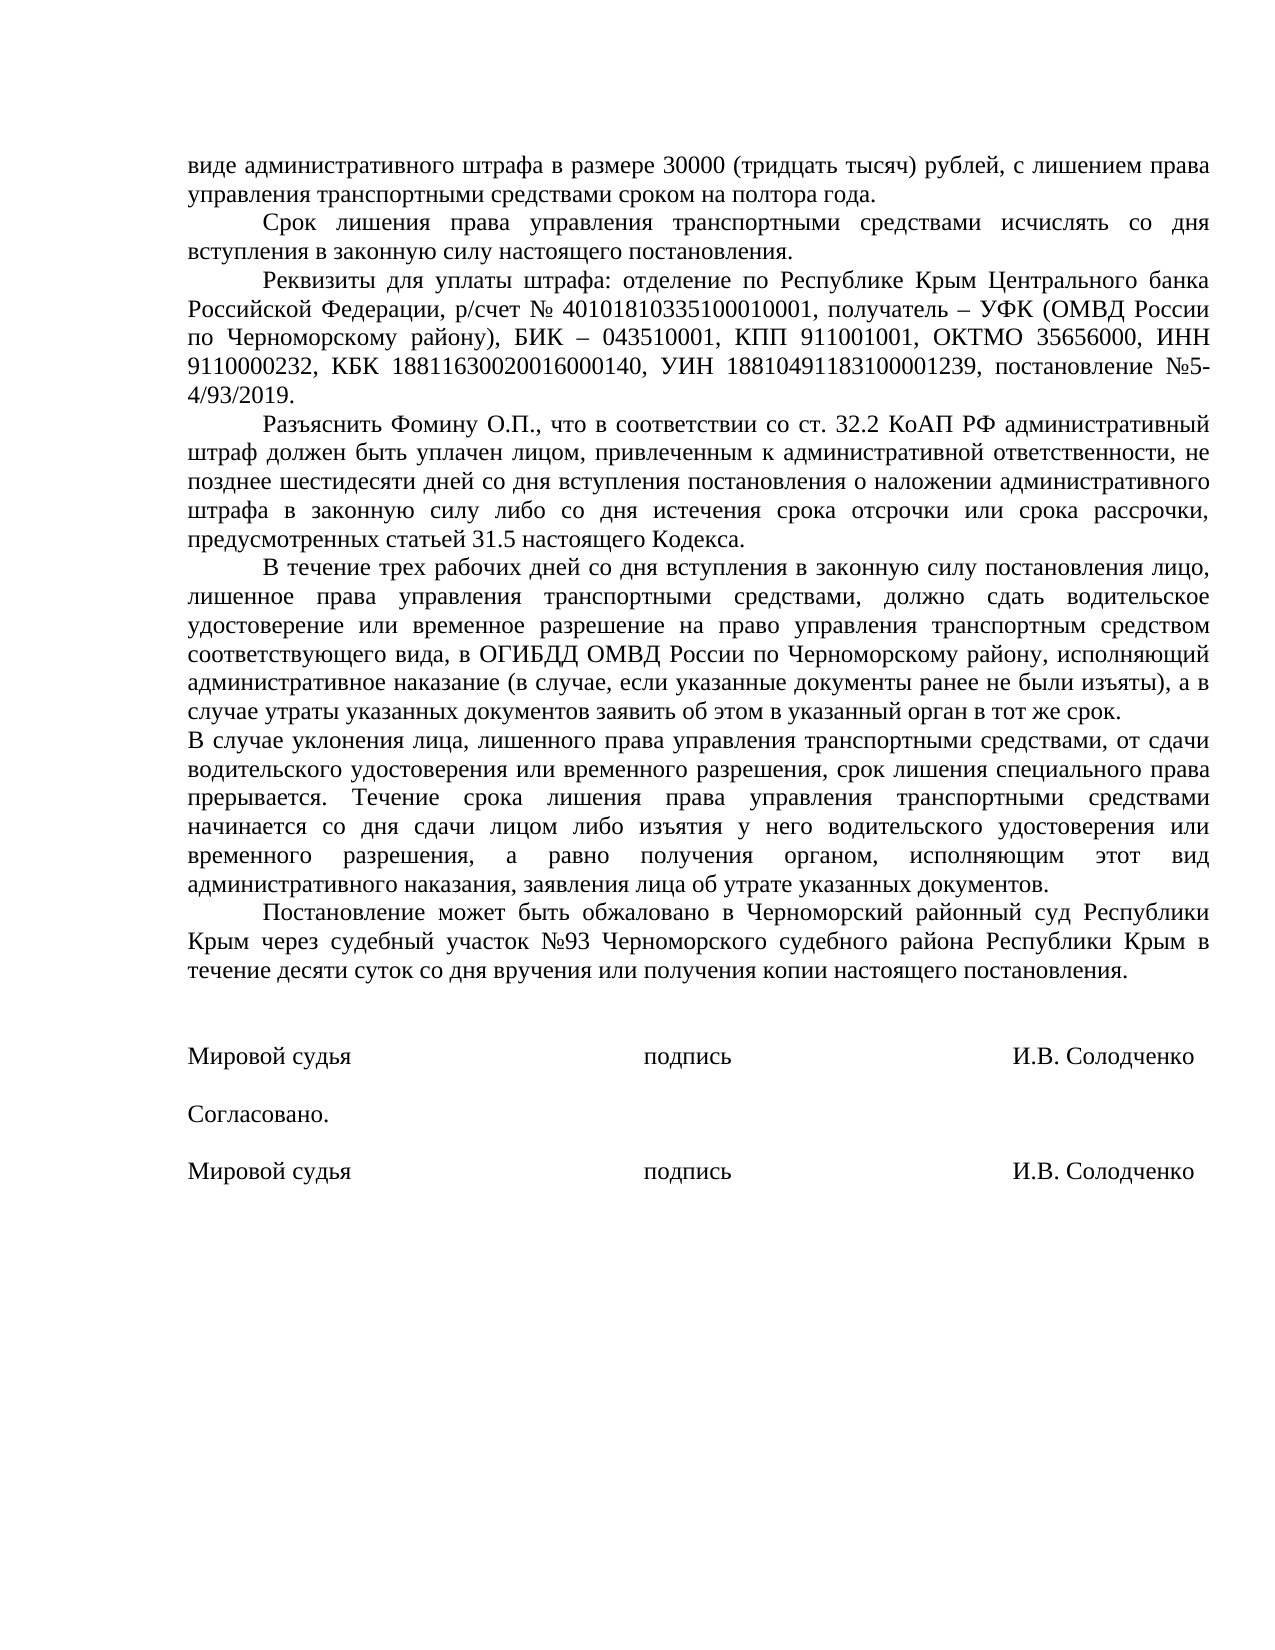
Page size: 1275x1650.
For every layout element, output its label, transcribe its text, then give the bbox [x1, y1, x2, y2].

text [187, 150, 1211, 207]
text Согласовано. [187, 1099, 1211, 1127]
text В течение трех рабочих дней со дня вступления в законную силу постановления лицо, лишенное права управления транспортными средствами, должно сдать водительское удостоверение или временное разрешение на право управления транспортным средством соответствующего вида, в ОГИБДД ОМВД России по Черноморскому району, исполняющий административное наказание (в случае, если указанные документы ранее не были изъяты), а в случае утраты указанных документов заявить об этом в указанный орган в тот же срок. [187, 552, 1211, 725]
text Разъяснить Фомину О.П., что в соответствии со ст. 32.2 КоАП РФ административный штраф должен быть уплачен лицом, привлеченным к административной ответственности, не позднее шестидесяти дней со дня вступления постановления о наложении административного штрафа в законную силу либо со дня истечения срока отсрочки или срока рассрочки, предусмотренных статьей 31.5 настоящего Кодекса. [187, 409, 1211, 552]
text Срок лишения права управления транспортными средствами исчислять со дня вступления в законную силу настоящего постановления. [187, 207, 1211, 265]
text Мировой судья подпись И.В. Солодченко [187, 1041, 1211, 1070]
text Мировой судья подпись И.В. Солодченко [187, 1156, 1211, 1185]
text Реквизиты для уплаты штрафа: отделение по Республике Крым Центрального банка Российской Федерации, р/счет № 40101810335100010001, получатель – УФК (ОМВД России по Черноморскому району), БИК – 043510001, КПП 911001001, ОКТМО 35656000, ИНН 9110000232, КБК 18811630020016000140, УИН 18810491183100001239, постановление №5-4/93/2019. [187, 265, 1211, 409]
text Постановление может быть обжаловано в Черноморский районный суд Республики Крым через судебный участок №93 Черноморского судебного района Республики Крым в течение десяти суток со дня вручения или получения копии настоящего постановления. [187, 897, 1211, 984]
text В случае уклонения лица, лишенного права управления транспортными средствами, от сдачи водительского удостоверения или временного разрешения, срок лишения специального права прерывается. Течение срока лишения права управления транспортными средствами начинается со дня сдачи лицом либо изъятия у него водительского удостоверения или временного разрешения, а равно получения органом, исполняющим этот вид административного наказания, заявления лица об утрате указанных документов. [187, 725, 1211, 897]
